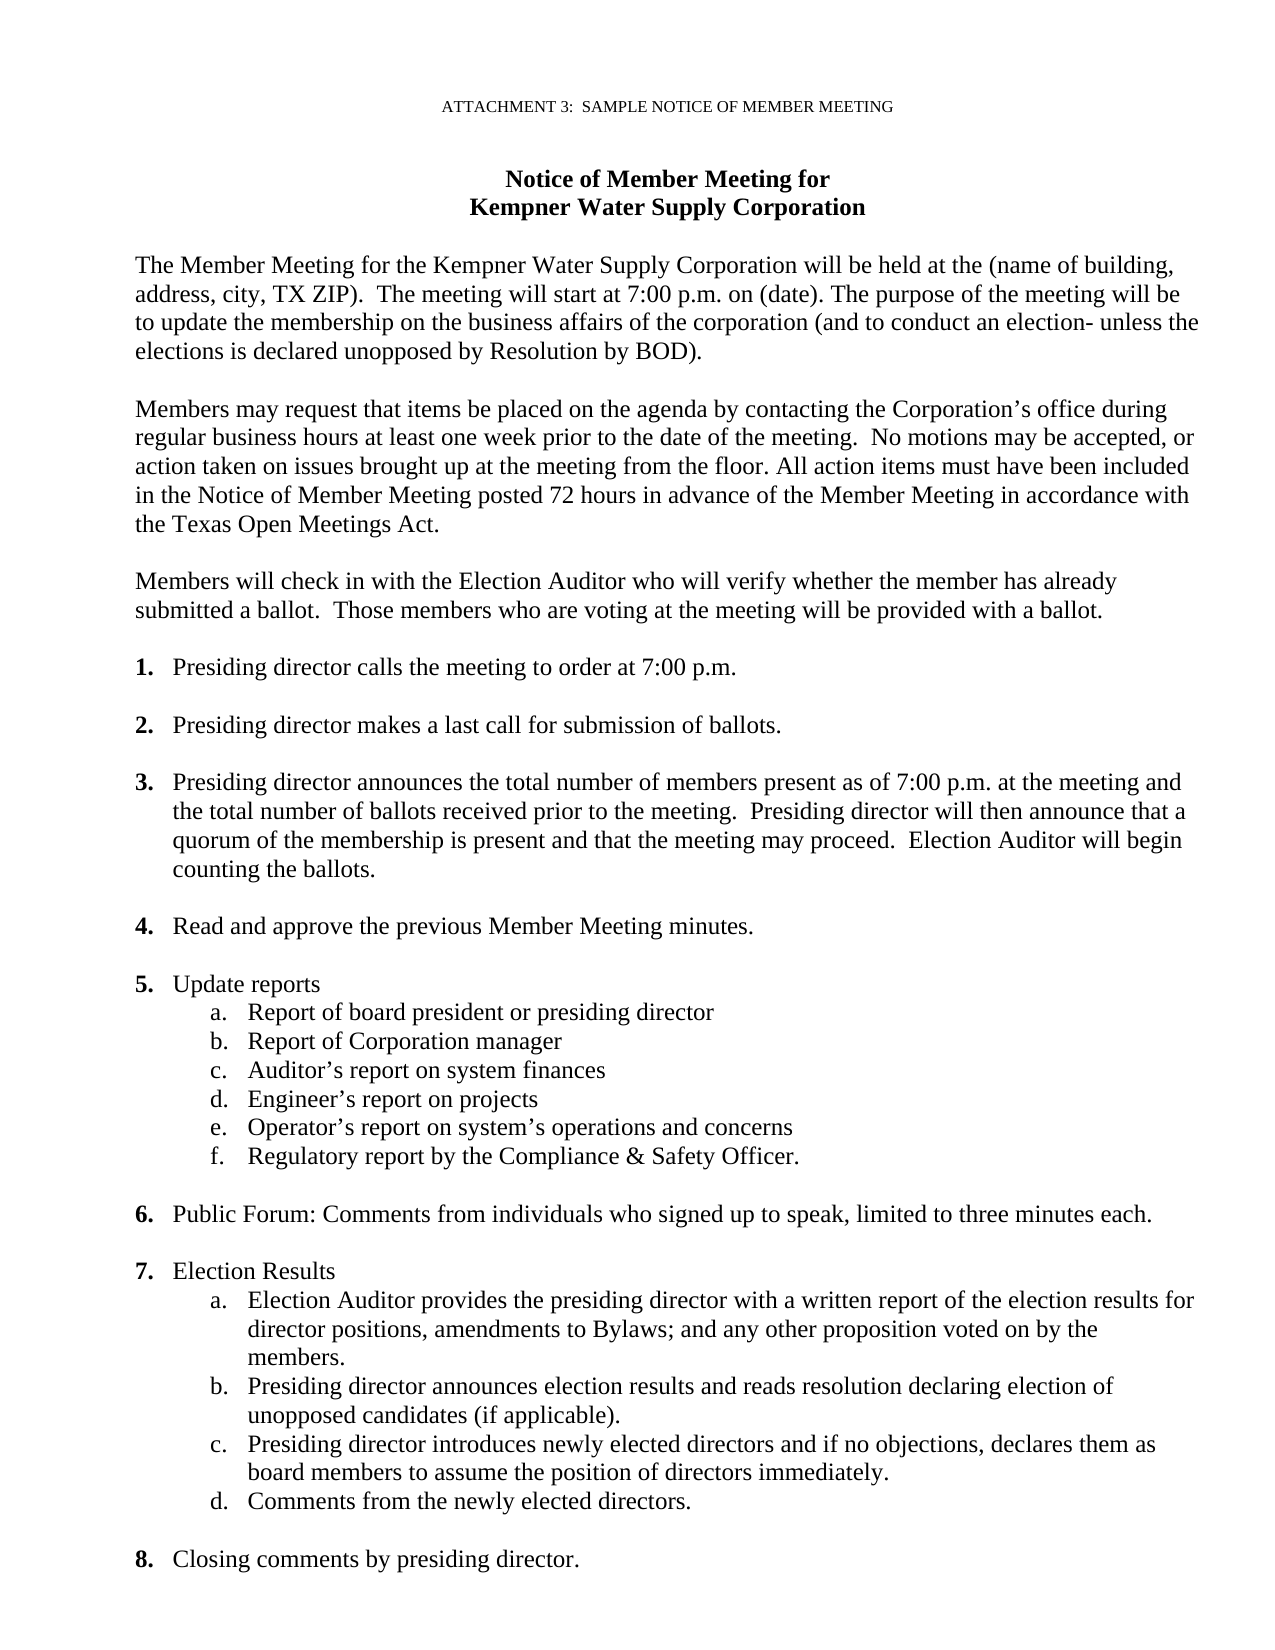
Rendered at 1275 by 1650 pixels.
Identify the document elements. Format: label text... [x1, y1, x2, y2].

list Auditor’s report on system finances [210, 1055, 1200, 1084]
text Notice of Member Meeting for [135, 164, 1200, 192]
list Presiding director makes a last call for submission of ballots. [135, 710, 1200, 739]
text Members may request that items be placed on the agenda by contacting the Corporation’s office during regular business hours at least one week prior to the date of the meeting. No motions may be accepted, or action taken on issues brought up at the meeting from the floor. All action items must have been included in the Notice of Member Meeting posted 72 hours in advance of the Member Meeting in accordance with the Texas Open Meetings Act. [135, 394, 1200, 537]
list Read and approve the previous Member Meeting minutes. [135, 911, 1200, 940]
text ATTACHMENT 3: SAMPLE NOTICE OF MEMBER MEETING [135, 97, 1200, 116]
list Operator’s report on system’s operations and concerns [210, 1112, 1200, 1141]
text Kempner Water Supply Corporation [135, 192, 1200, 221]
list Regulatory report by the Compliance & Safety Officer. [210, 1141, 1200, 1170]
list Presiding director announces election results and reads resolution declaring election of unopposed candidates (if applicable). [210, 1371, 1200, 1429]
list Engineer’s report on projects [210, 1084, 1200, 1112]
text The Member Meeting for the Kempner Water Supply Corporation will be held at the (name of building, address, city, TX ZIP). The meeting will start at 7:00 p.m. on (date). The purpose of the meeting will be to update the membership on the business affairs of the corporation (and to conduct an election- unless the elections is declared unopposed by Resolution by BOD). [135, 250, 1200, 365]
list Public Forum: Comments from individuals who signed up to speak, limited to three minutes each. [135, 1199, 1200, 1227]
list Presiding director announces the total number of members present as of 7:00 p.m. at the meeting and the total number of ballots received prior to the meeting. Presiding director will then announce that a quorum of the membership is present and that the meeting may proceed. Election Auditor will begin counting the ballots. [135, 767, 1200, 882]
list Report of Corporation manager [210, 1026, 1200, 1055]
text Members will check in with the Election Auditor who will verify whether the member has already submitted a ballot. Those members who are voting at the meeting will be provided with a ballot. [135, 566, 1200, 624]
list Comments from the newly elected directors. [210, 1486, 1200, 1515]
list Presiding director introduces newly elected directors and if no objections, declares them as board members to assume the position of directors immediately. [210, 1429, 1200, 1486]
list Election Results [135, 1256, 1200, 1285]
list Update reports [135, 969, 1200, 997]
list Closing comments by presiding director. [135, 1544, 1200, 1572]
list Election Auditor provides the presiding director with a written report of the election results for director positions, amendments to Bylaws; and any other proposition voted on by the members. [210, 1285, 1200, 1371]
list Report of board president or presiding director [210, 997, 1200, 1026]
list Presiding director calls the meeting to order at 7:00 p.m. [135, 652, 1200, 681]
